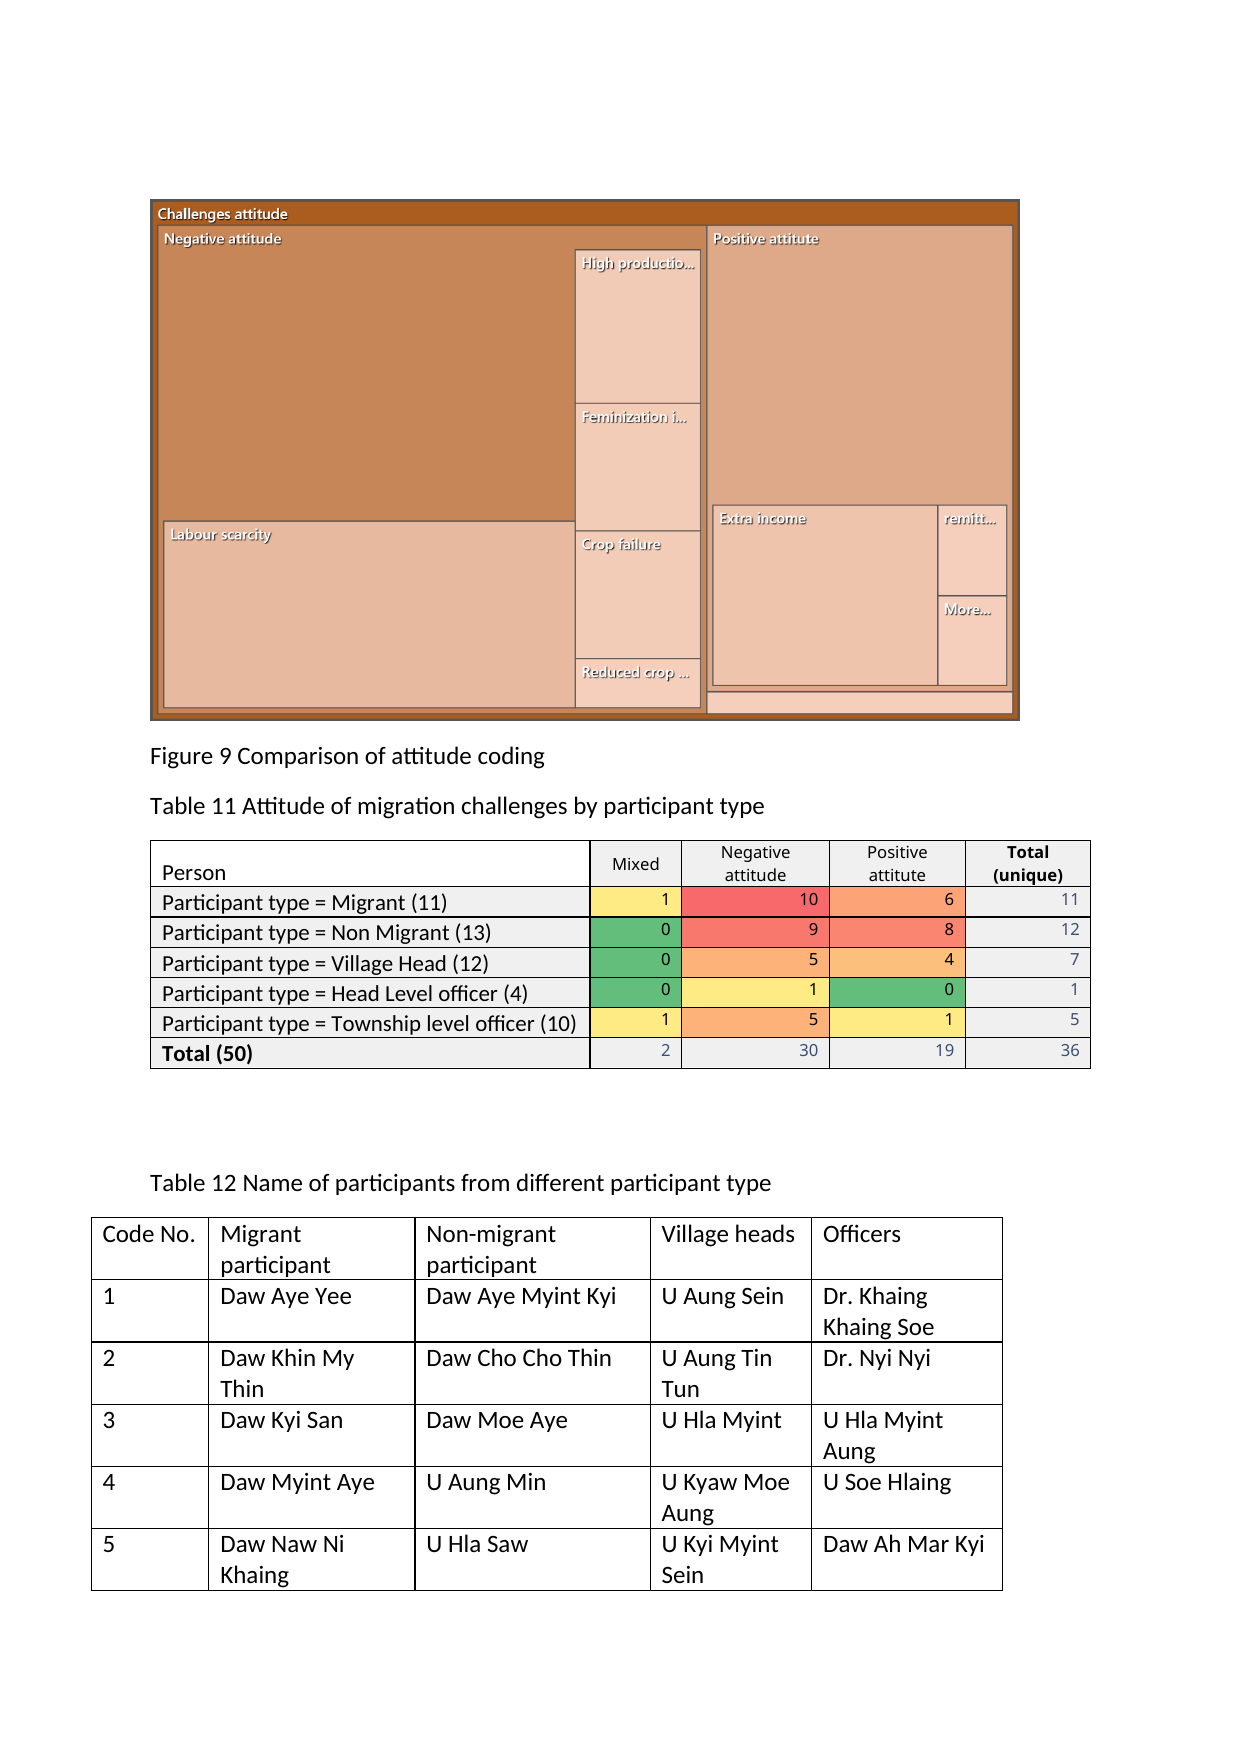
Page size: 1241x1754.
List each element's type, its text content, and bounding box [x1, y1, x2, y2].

table_cell Daw Aye Myint Kyi [416, 1280, 650, 1341]
table_cell 11 [966, 887, 1090, 916]
table_cell Daw Khin My Thin [209, 1343, 414, 1403]
table_cell 12 [966, 918, 1090, 947]
table_cell 1 [92, 1280, 208, 1341]
table_cell Daw Naw Ni Khaing [209, 1529, 414, 1590]
table_cell 5 [682, 948, 829, 977]
table_cell 30 [682, 1038, 829, 1067]
table_cell 3 [92, 1405, 208, 1466]
table_cell Daw Moe Aye [416, 1405, 650, 1466]
table_cell U Hla Myint [651, 1405, 811, 1466]
table_cell 1 [591, 887, 681, 916]
table_cell U Kyaw Moe Aung [651, 1467, 811, 1528]
table_cell U Aung Min [416, 1467, 650, 1528]
table_cell U Kyi Myint Sein [651, 1529, 811, 1590]
table_cell 4 [92, 1467, 208, 1528]
table_header Code No. [92, 1218, 208, 1279]
table_cell Daw Aye Yee [209, 1280, 414, 1341]
table_cell Daw Kyi San [209, 1405, 414, 1466]
table_cell 1 [682, 978, 829, 1007]
table_header Migrant participant [209, 1218, 414, 1279]
table_cell 0 [830, 978, 965, 1007]
table_header Non-migrant participant [416, 1218, 650, 1279]
table_cell Daw Cho Cho Thin [416, 1343, 650, 1403]
table_cell 7 [966, 948, 1090, 977]
table_cell 8 [830, 918, 965, 947]
table_cell 4 [830, 948, 965, 977]
table_cell U Soe Hlaing [812, 1467, 1002, 1528]
table_cell 1 [966, 978, 1090, 1007]
table_cell Total (50) [151, 1038, 589, 1067]
picture [150, 199, 1021, 722]
table_cell 1 [591, 1008, 681, 1037]
table_cell 9 [682, 918, 829, 947]
text Figure 9 Comparison of attitude coding [150, 741, 1090, 771]
table_header Officers [812, 1218, 1002, 1279]
table_cell U Aung Tin Tun [651, 1343, 811, 1403]
table_cell 5 [682, 1008, 829, 1037]
table_cell 5 [92, 1529, 208, 1590]
table_cell Daw Myint Aye [209, 1467, 414, 1528]
table_cell 0 [591, 948, 681, 977]
table_header Mixed [591, 841, 681, 886]
table_header Negative attitude [682, 841, 829, 886]
table_cell 0 [591, 978, 681, 1007]
text Table 11 Attitude of migration challenges by participant type [150, 790, 1090, 821]
table_header Person [151, 841, 589, 886]
table_cell U Hla Saw [416, 1529, 650, 1590]
table_header Positive attitute [830, 841, 965, 886]
table_cell Participant type = Head Level officer (4) [151, 978, 589, 1007]
table_cell Daw Ah Mar Kyi [812, 1529, 1002, 1590]
table_header Village heads [651, 1218, 811, 1279]
table_cell 10 [682, 887, 829, 916]
table_cell 1 [830, 1008, 965, 1037]
table_cell 2 [92, 1343, 208, 1403]
table_header Total (unique) [966, 841, 1090, 886]
table_cell Participant type = Village Head (12) [151, 948, 589, 977]
table_cell U Aung Sein [651, 1280, 811, 1341]
table_cell 19 [830, 1038, 965, 1067]
table_cell 36 [966, 1038, 1090, 1067]
table_cell Dr. Nyi Nyi [812, 1343, 1002, 1403]
table_cell 2 [591, 1038, 681, 1067]
table_cell 0 [591, 918, 681, 947]
table_cell U Hla Myint Aung [812, 1405, 1002, 1466]
table_cell 6 [830, 887, 965, 916]
text Table 12 Name of participants from different participant type [150, 1168, 1090, 1198]
table_cell Participant type = Non Migrant (13) [151, 918, 589, 947]
table_cell Participant type = Township level officer (10) [151, 1008, 589, 1037]
table_cell 5 [966, 1008, 1090, 1037]
table_cell Participant type = Migrant (11) [151, 887, 589, 916]
table_cell Dr. Khaing Khaing Soe [812, 1280, 1002, 1341]
